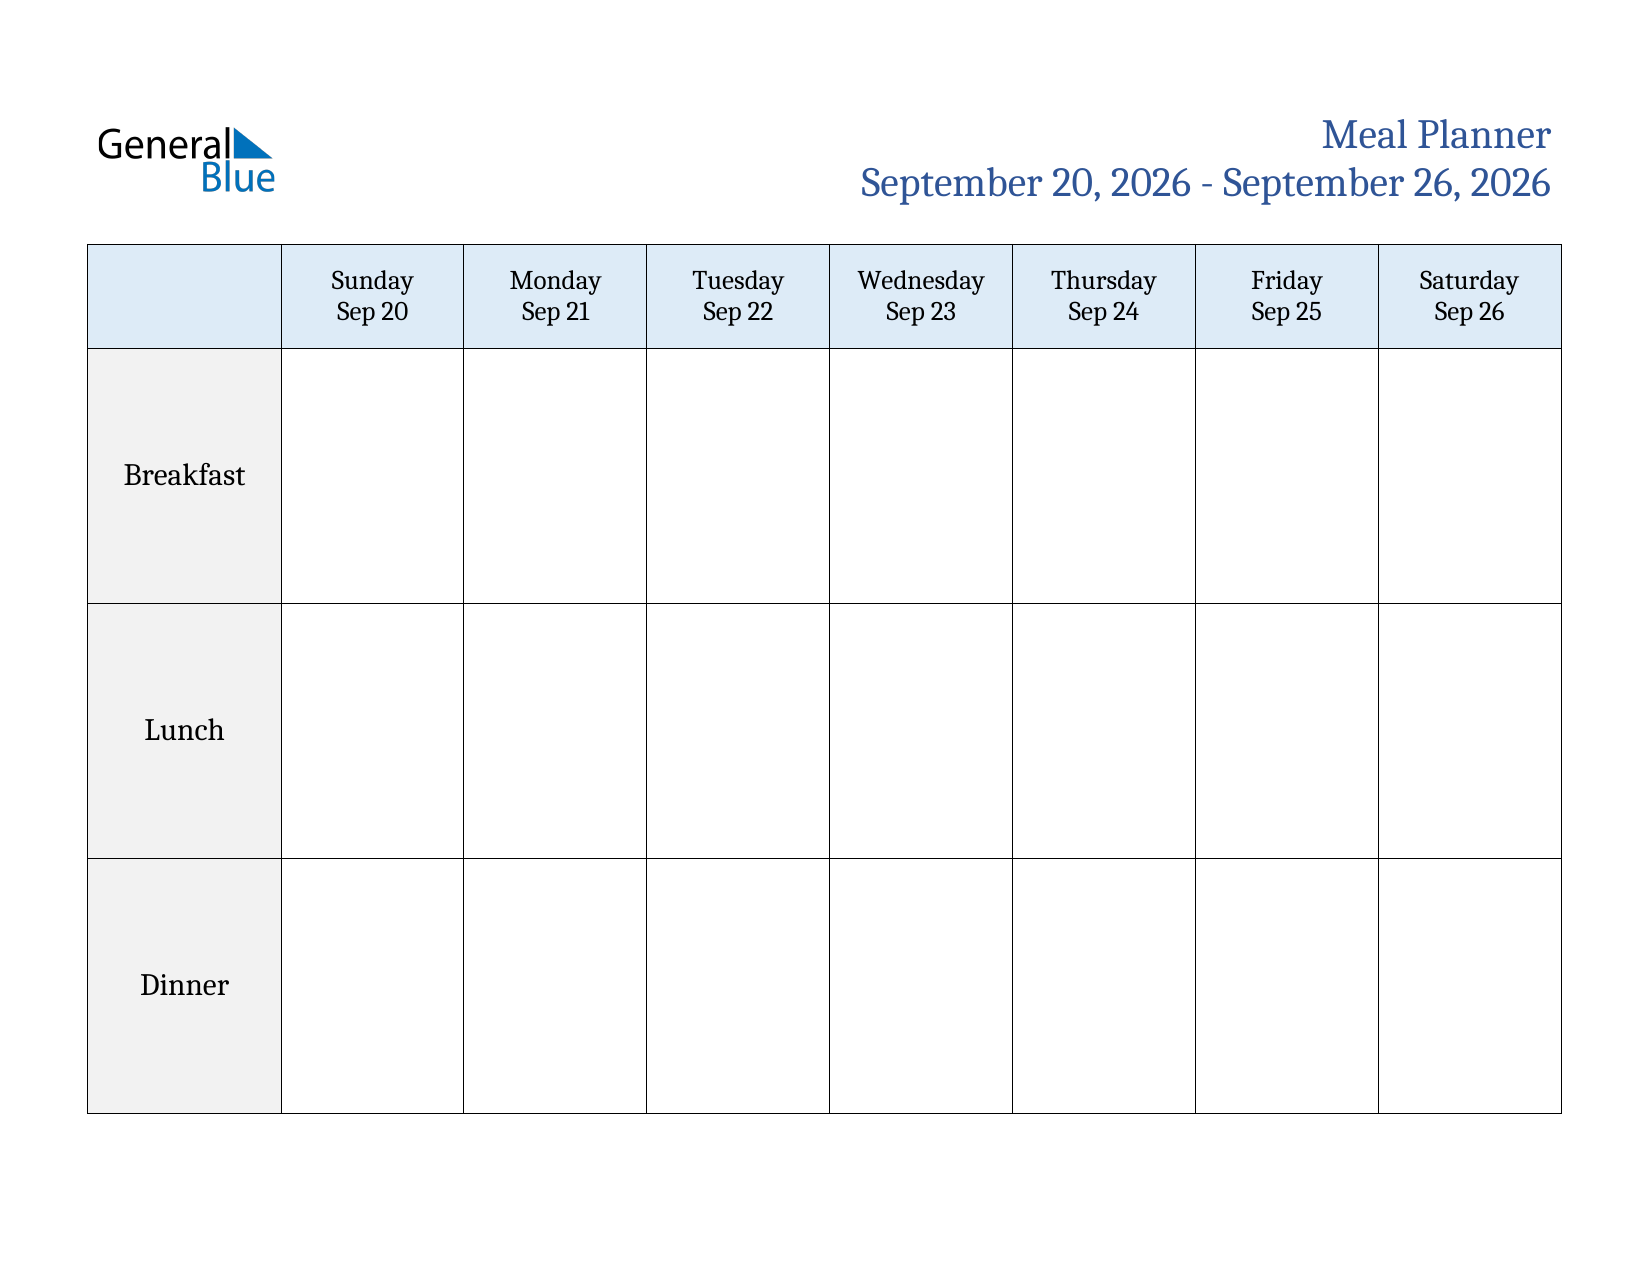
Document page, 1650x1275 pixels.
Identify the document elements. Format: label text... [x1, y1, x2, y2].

table_cell Saturday Sep 26 [1379, 245, 1561, 348]
table_cell Monday Sep 21 [464, 245, 646, 348]
table_cell [647, 604, 829, 858]
table_cell [282, 604, 463, 858]
table_cell [830, 349, 1012, 603]
table_cell Friday Sep 25 [1196, 245, 1378, 348]
table_cell [1013, 604, 1195, 858]
table_cell [830, 859, 1012, 1113]
table_cell [282, 859, 463, 1113]
table_cell Wednesday Sep 23 [830, 245, 1012, 348]
table_cell [647, 859, 829, 1113]
table_cell [647, 349, 829, 603]
table_cell [464, 859, 646, 1113]
table_cell [1196, 859, 1378, 1113]
table_cell [1379, 604, 1561, 858]
table_cell [1379, 349, 1561, 603]
table_cell [282, 349, 463, 603]
table_cell [464, 604, 646, 858]
table_cell Dinner [88, 859, 281, 1113]
table_cell Tuesday Sep 22 [647, 245, 829, 348]
table_cell Breakfast [88, 349, 281, 603]
picture [98, 127, 275, 192]
table_cell Thursday Sep 24 [1013, 245, 1195, 348]
table_cell Sunday Sep 20 [282, 245, 463, 348]
table_cell [88, 245, 281, 348]
table_cell [464, 349, 646, 603]
table_cell [1013, 349, 1195, 603]
table_cell [1013, 859, 1195, 1113]
table_header Meal Planner September 20, 2026 - September 26, 2026 [281, 75, 1562, 244]
table_cell [830, 604, 1012, 858]
table_cell Lunch [88, 604, 281, 858]
table_cell [1196, 604, 1378, 858]
table_cell [1196, 349, 1378, 603]
table_cell [1379, 859, 1561, 1113]
table_header [88, 75, 281, 244]
